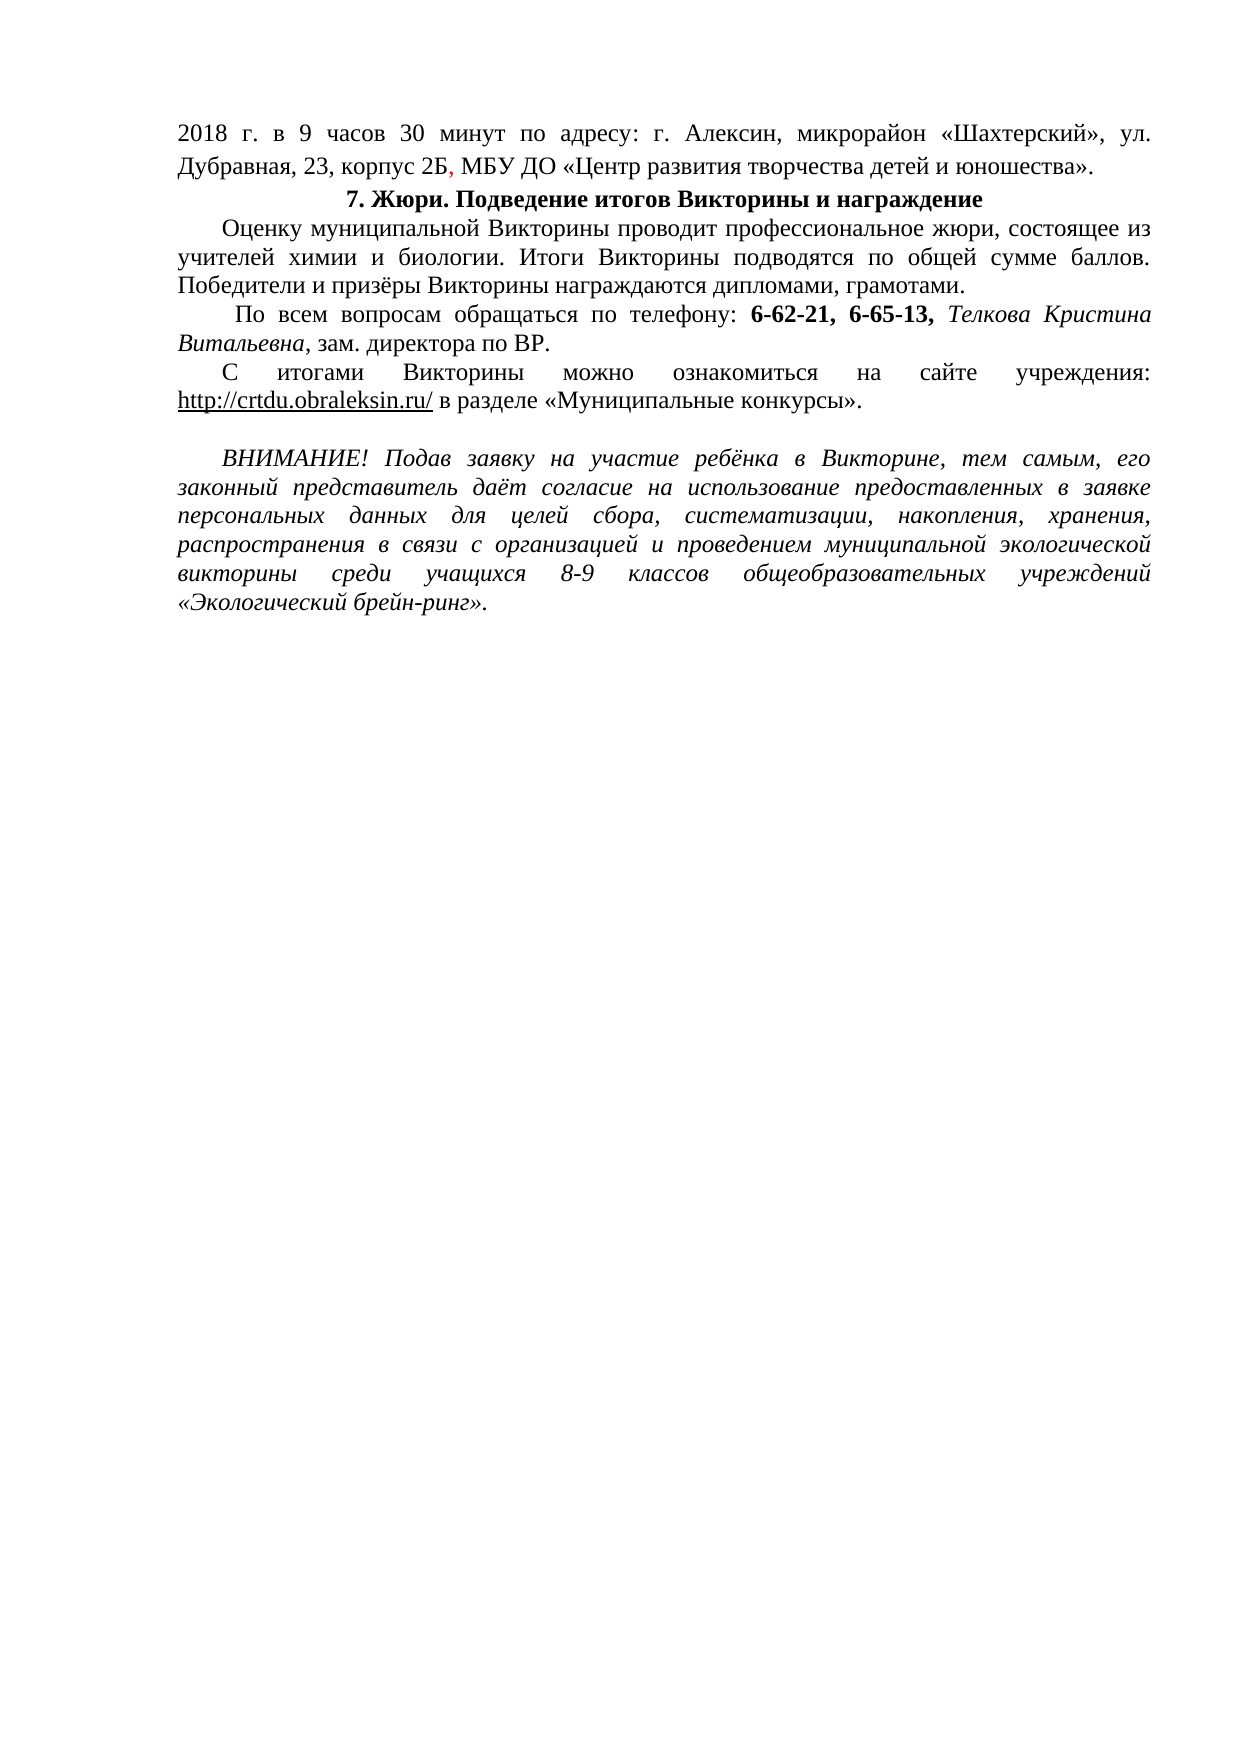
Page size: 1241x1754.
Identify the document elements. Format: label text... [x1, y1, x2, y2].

text Оценку муниципальной Викторины проводит профессиональное жюри, состоящее из учителей химии и биологии. Итоги Викторины подводятся по общей сумме баллов. Победители и призёры Викторины награждаются дипломами, грамотами. [177, 213, 1152, 299]
text С итогами Викторины можно ознакомиться на сайте учреждения: http://crtdu.obraleksin.ru/ в разделе «Муниципальные конкурсы». [177, 357, 1152, 414]
text По всем вопросам обращаться по телефону: 6-62-21, 6-65-13, Телкова Кристина Витальевна, зам. директора по ВР. [177, 299, 1152, 357]
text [177, 118, 1152, 180]
text ВНИМАНИЕ! Подав заявку на участие ребёнка в Викторине, тем самым, его законный представитель даёт согласие на использование предоставленных в заявке персональных данных для целей сбора, систематизации, накопления, хранения, распространения в связи с организацией и проведением муниципальной экологической викторины среди учащихся 8-9 классов общеобразовательных учреждений «Экологический брейн-ринг». [177, 443, 1152, 615]
text 7. Жюри. Подведение итогов Викторины и награждение [177, 184, 1152, 213]
